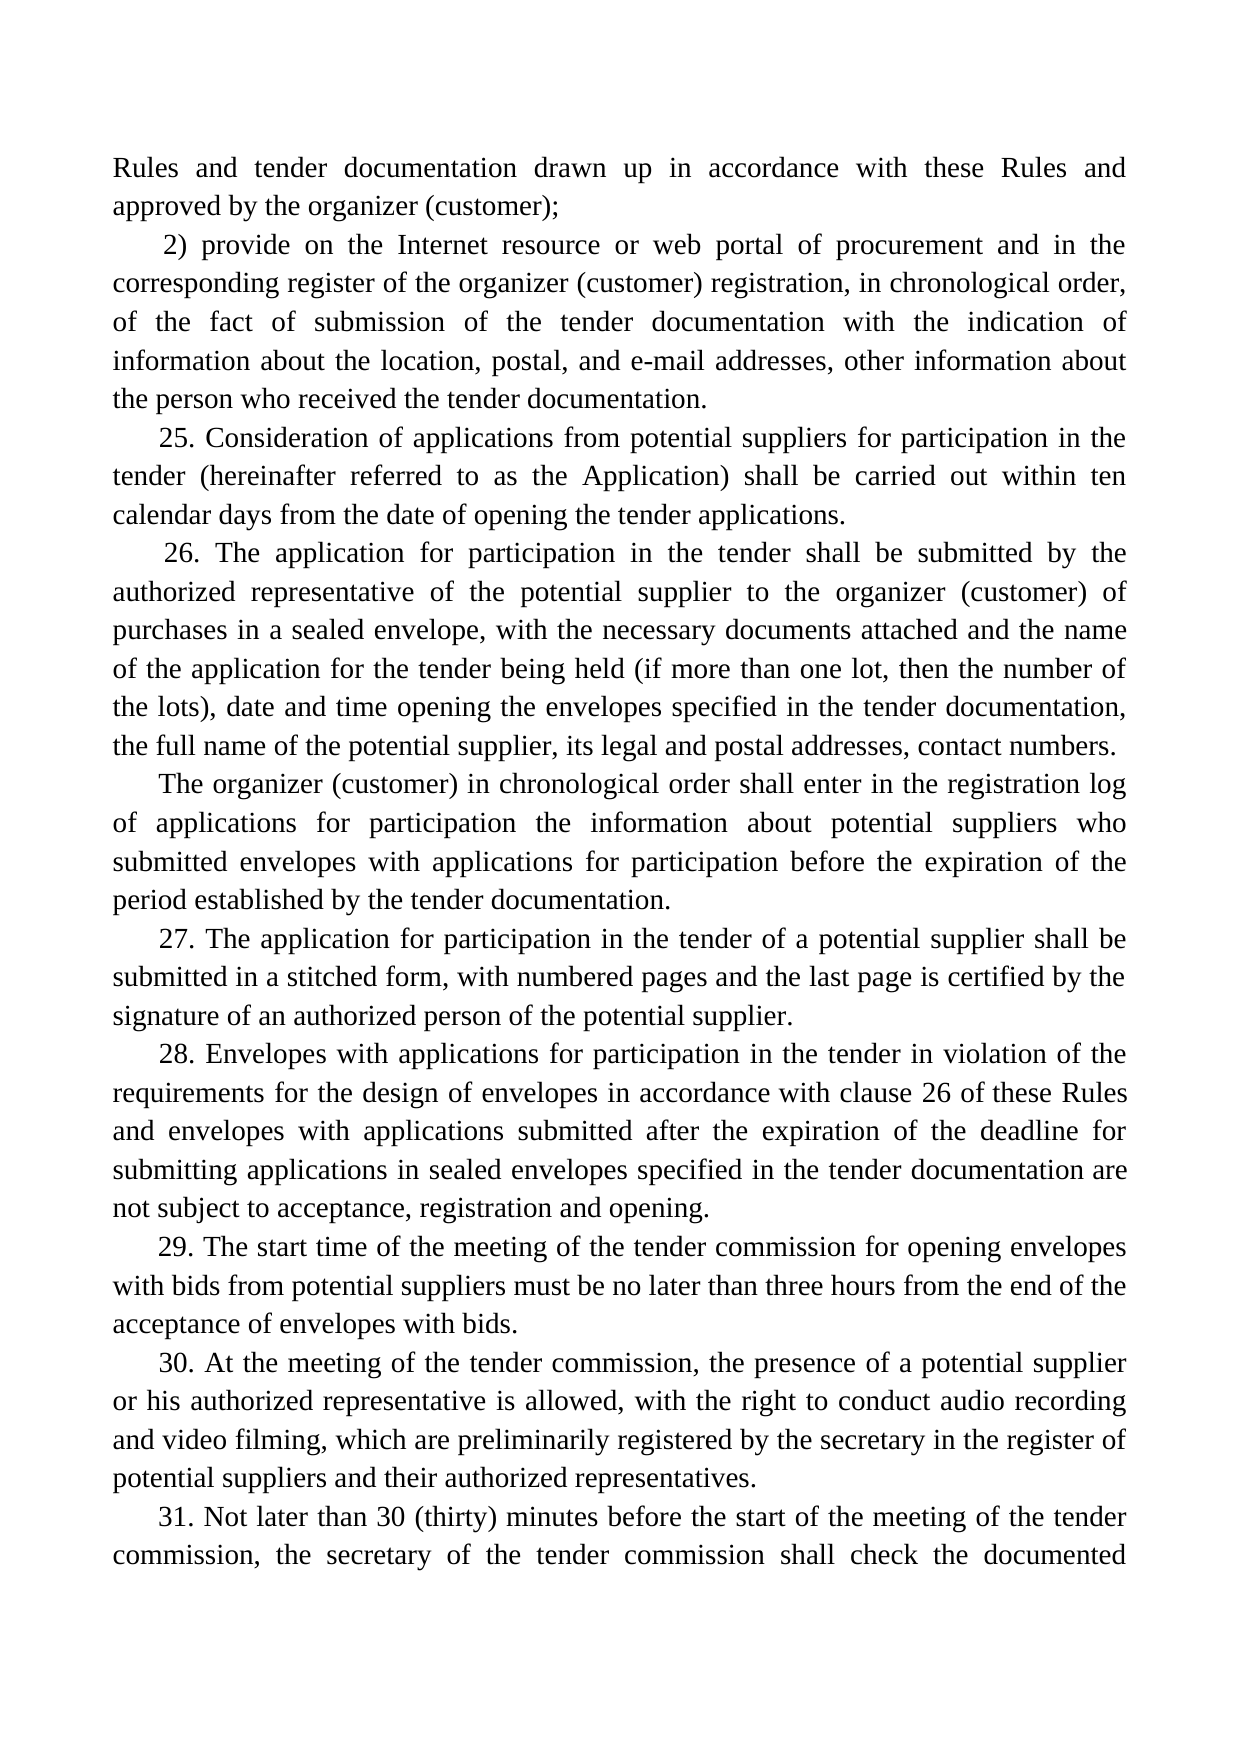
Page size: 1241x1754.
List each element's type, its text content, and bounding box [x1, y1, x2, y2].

text 30. At the meeting of the tender commission, the presence of a potential supplier or his authorized representative is allowed, with the right to conduct audio recording and video filming, which are preliminarily registered by the secretary in the register of potential suppliers and their authorized representatives. [112, 1345, 1128, 1494]
text 28. Envelopes with applications for participation in the tender in violation of the requirements for the design of envelopes in accordance with clause 26 of these Rules and envelopes with applications submitted after the expiration of the deadline for submitting applications in sealed envelopes specified in the tender documentation are not subject to acceptance, registration and opening. [112, 1036, 1128, 1224]
text The organizer (customer) in chronological order shall enter in the registration log of applications for participation the information about potential suppliers who submitted envelopes with applications for participation before the expiration of the period established by the tender documentation. [112, 767, 1128, 916]
text 26. The application for participation in the tender shall be submitted by the authorized representative of the potential supplier to the organizer (customer) of purchases in a sealed envelope, with the necessary documents attached and the name of the application for the tender being held (if more than one lot, then the number of the lots), date and time opening the envelopes specified in the tender documentation, the full name of the potential supplier, its legal and postal addresses, contact numbers. [112, 535, 1128, 762]
text 2) provide on the Internet resource or web portal of procurement and in the corresponding register of the organizer (customer) registration, in chronological order, of the fact of submission of the tender documentation with the indication of information about the location, postal, and e-mail addresses, other information about the person who received the tender documentation. [112, 227, 1128, 415]
text 25. Consideration of applications from potential suppliers for participation in the tender (hereinafter referred to as the Application) shall be carried out within ten calendar days from the date of opening the tender applications. [112, 420, 1128, 530]
text 29. The start time of the meeting of the tender commission for opening envelopes with bids from potential suppliers must be no later than three hours from the end of the acceptance of envelopes with bids. [112, 1229, 1128, 1340]
text 27. The application for participation in the tender of a potential supplier shall be submitted in a stitched form, with numbered pages and the last page is certified by the signature of an authorized person of the potential supplier. [112, 921, 1128, 1031]
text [112, 150, 1128, 222]
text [112, 1499, 1128, 1571]
